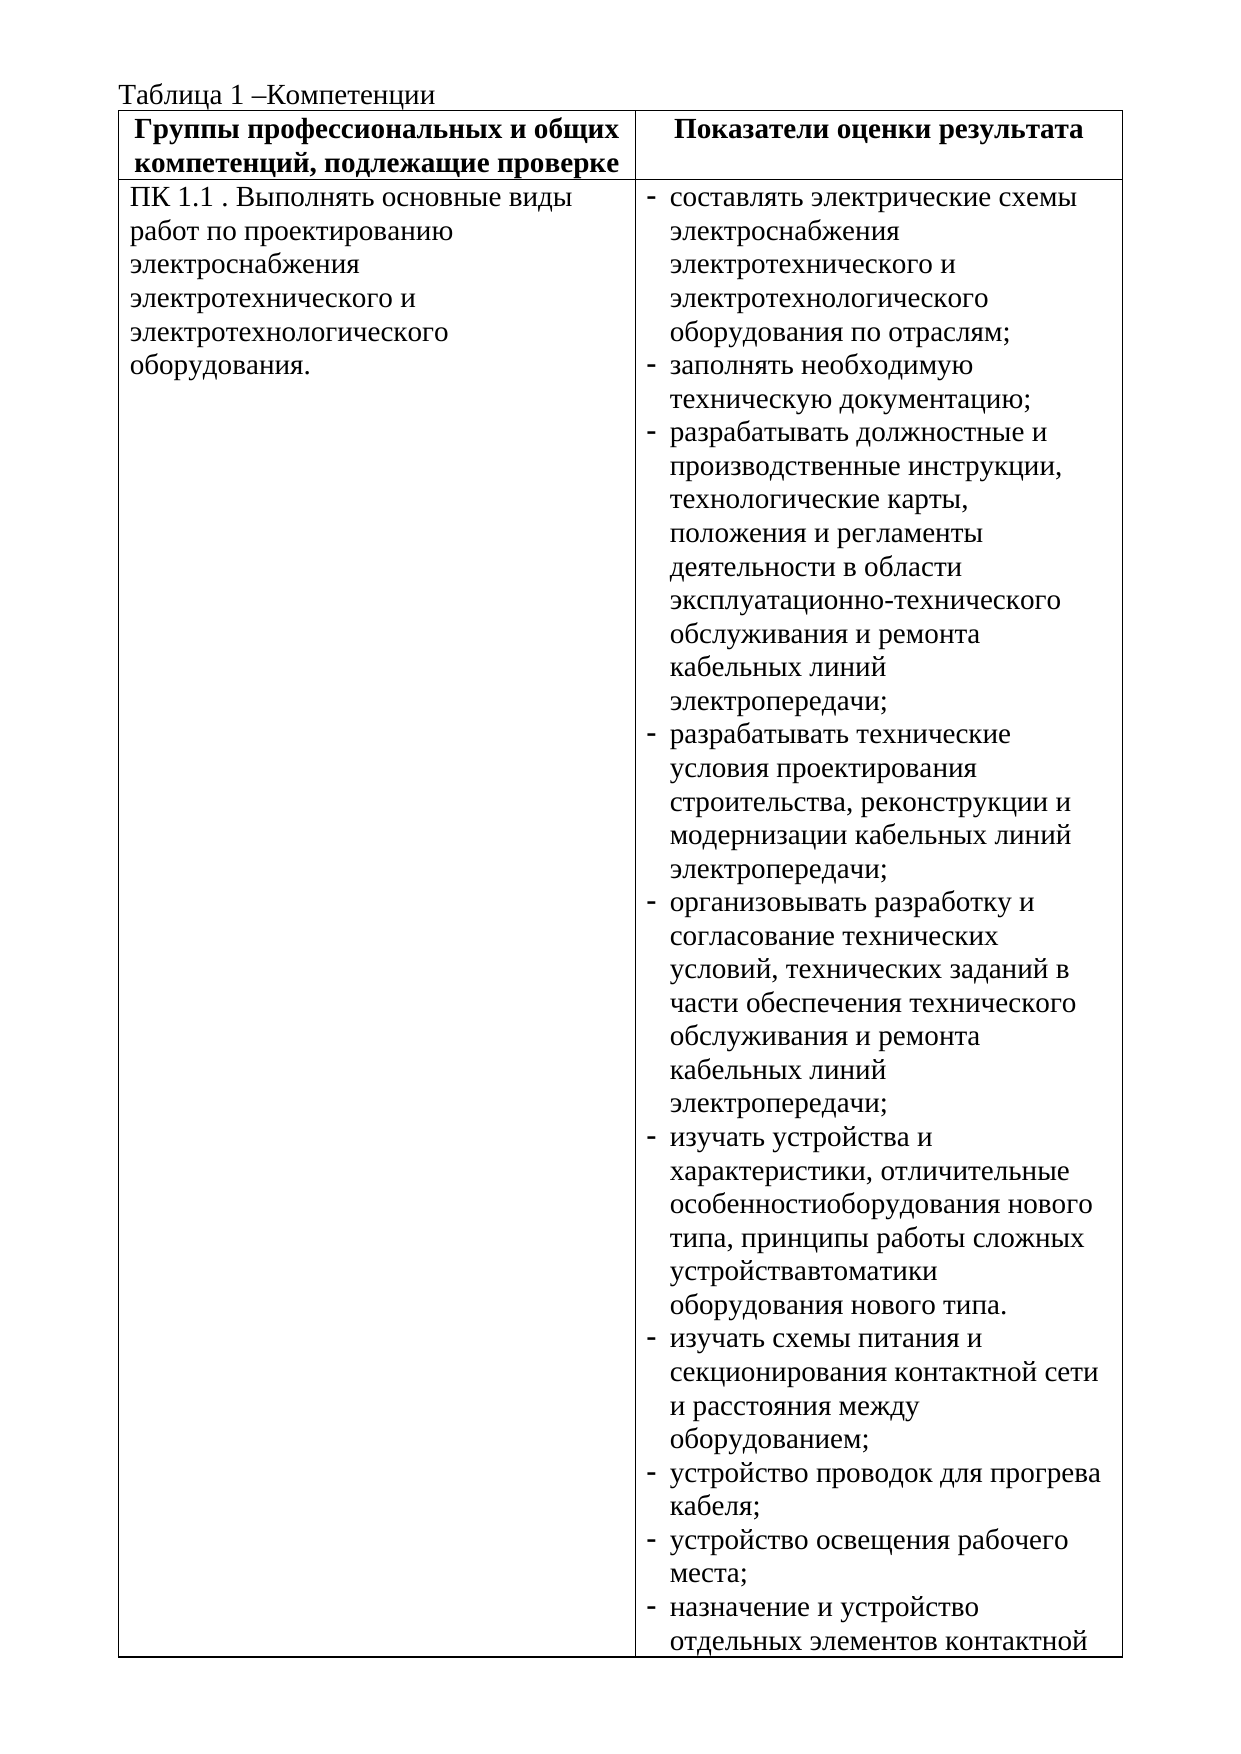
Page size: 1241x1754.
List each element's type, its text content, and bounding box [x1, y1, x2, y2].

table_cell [119, 180, 635, 1656]
table_header Группы профессиональных и общих компетенций, подлежащие проверке [119, 111, 635, 178]
text Таблица 1 –Компетенции [118, 77, 1152, 110]
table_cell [636, 180, 1122, 1656]
table_header Показатели оценки результата [636, 111, 1122, 178]
